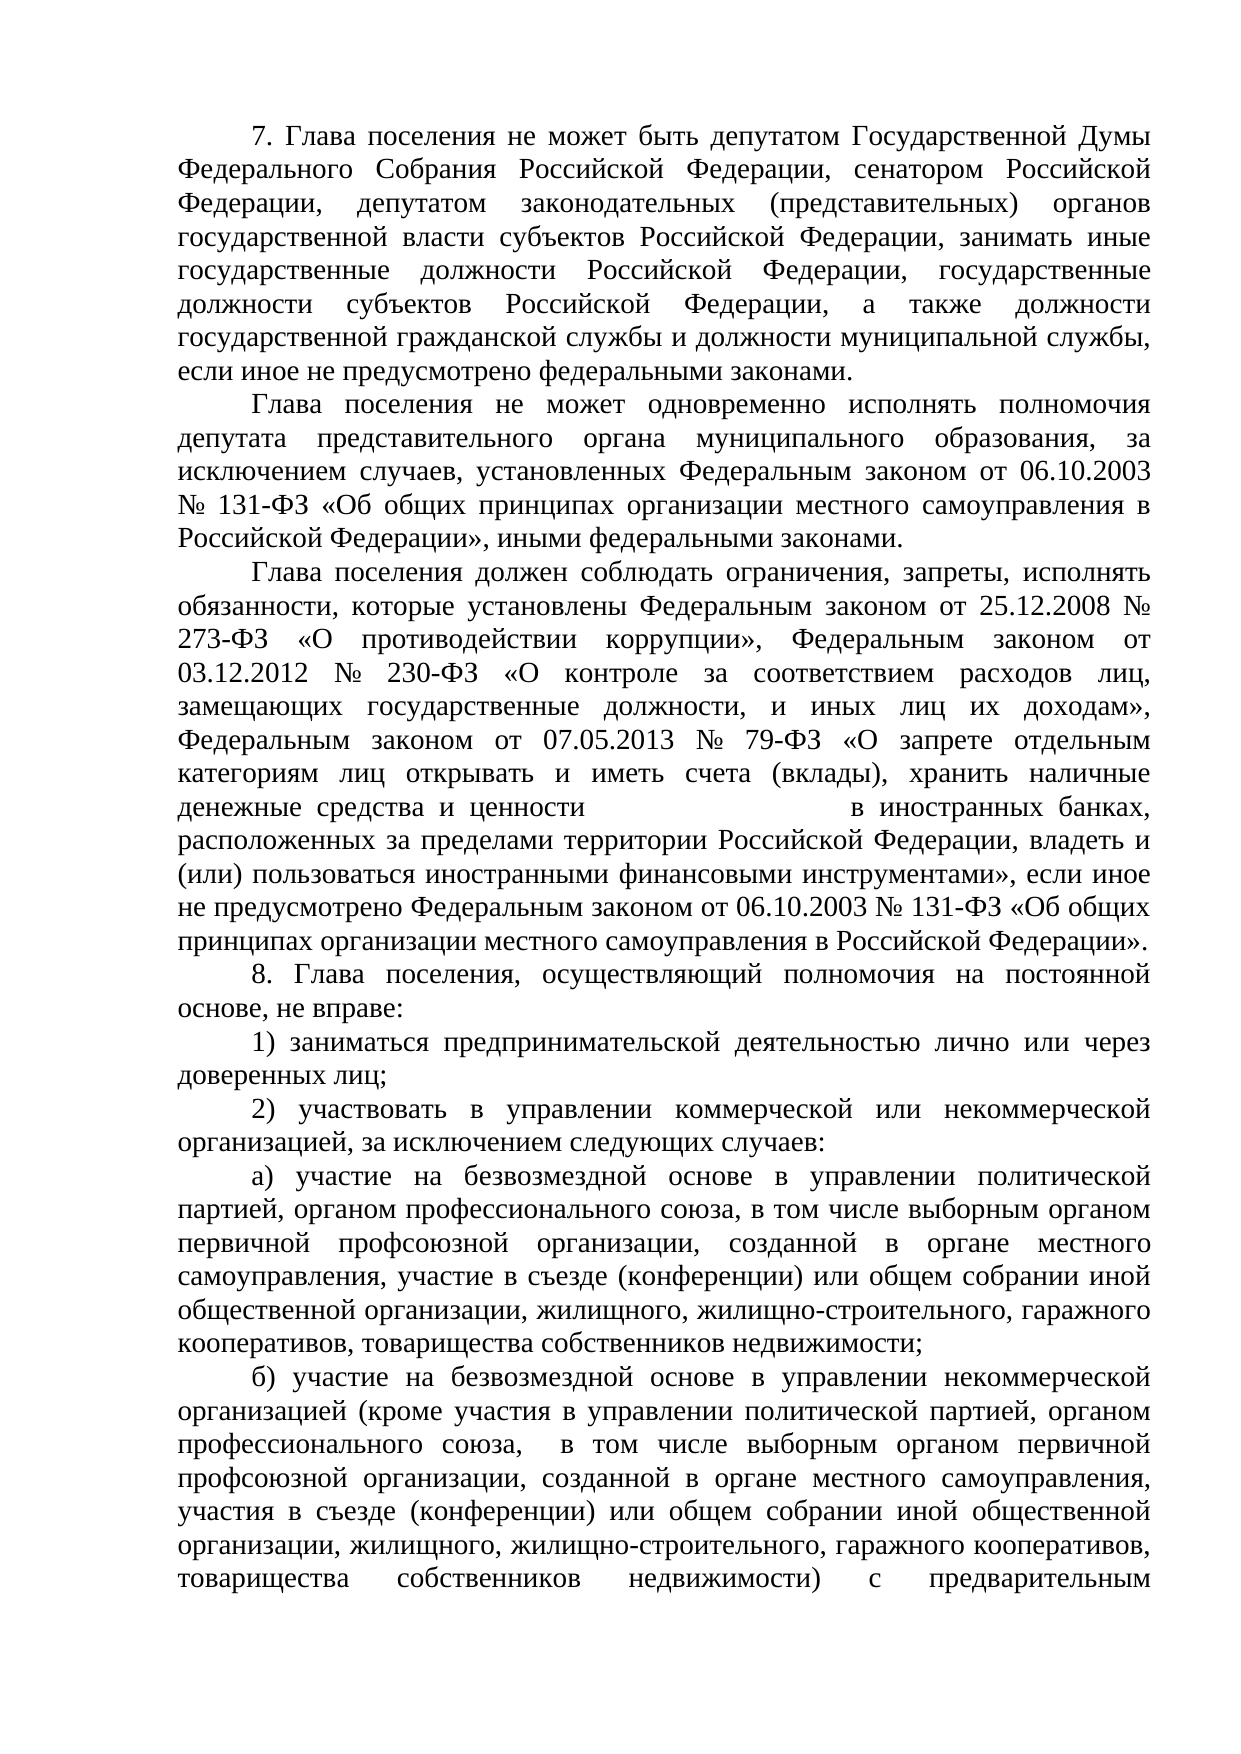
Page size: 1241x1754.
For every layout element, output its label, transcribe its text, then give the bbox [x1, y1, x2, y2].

text Глава поселения должен соблюдать ограничения, запреты, исполнять обязанности, которые установлены Федеральным законом от 25.12.2008 № 273-ФЗ «О противодействии коррупции», Федеральным законом от 03.12.2012 № 230-ФЗ «О контроле за соответствием расходов лиц, замещающих государственные должности, и иных лиц их доходам», Федеральным законом от 07.05.2013 № 79-ФЗ «О запрете отдельным категориям лиц открывать и иметь счета (вклады), хранить наличные денежные средства и ценности в иностранных банках, расположенных за пределами территории Российской Федерации, владеть и (или) пользоваться иностранными финансовыми инструментами», если иное не предусмотрено Федеральным законом от 06.10.2003 № 131-ФЗ «Об общих принципах организации местного самоуправления в Российской Федерации». [177, 554, 1152, 957]
text 1) заниматься предпринимательской деятельностью лично или через доверенных лиц; [177, 1024, 1152, 1091]
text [177, 1359, 1152, 1594]
text 8. Глава поселения, осуществляющий полномочия на постоянной основе, не вправе: [177, 957, 1152, 1024]
text Глава поселения не может одновременно исполнять полномочия депутата представительного органа муниципального образования, за исключением случаев, установленных Федеральным законом от 06.10.2003 № 131-ФЗ «Об общих принципах организации местного самоуправления в Российской Федерации», иными федеральными законами. [177, 386, 1152, 554]
text а) участие на безвозмездной основе в управлении политической партией, органом профессионального союза, в том числе выборным органом первичной профсоюзной организации, созданной в органе местного самоуправления, участие в съезде (конференции) или общем собрании иной общественной организации, жилищного, жилищно-строительного, гаражного кооперативов, товарищества собственников недвижимости; [177, 1158, 1152, 1359]
text 7. Глава поселения не может быть депутатом Государственной Думы Федерального Собрания Российской Федерации, сенатором Российской Федерации, депутатом законодательных (представительных) органов государственной власти субъектов Российской Федерации, занимать иные государственные должности Российской Федерации, государственные должности субъектов Российской Федерации, а также должности государственной гражданской службы и должности муниципальной службы, если иное не предусмотрено федеральными законами. [177, 118, 1152, 386]
text 2) участвовать в управлении коммерческой или некоммерческой организацией, за исключением следующих случаев: [177, 1091, 1152, 1158]
